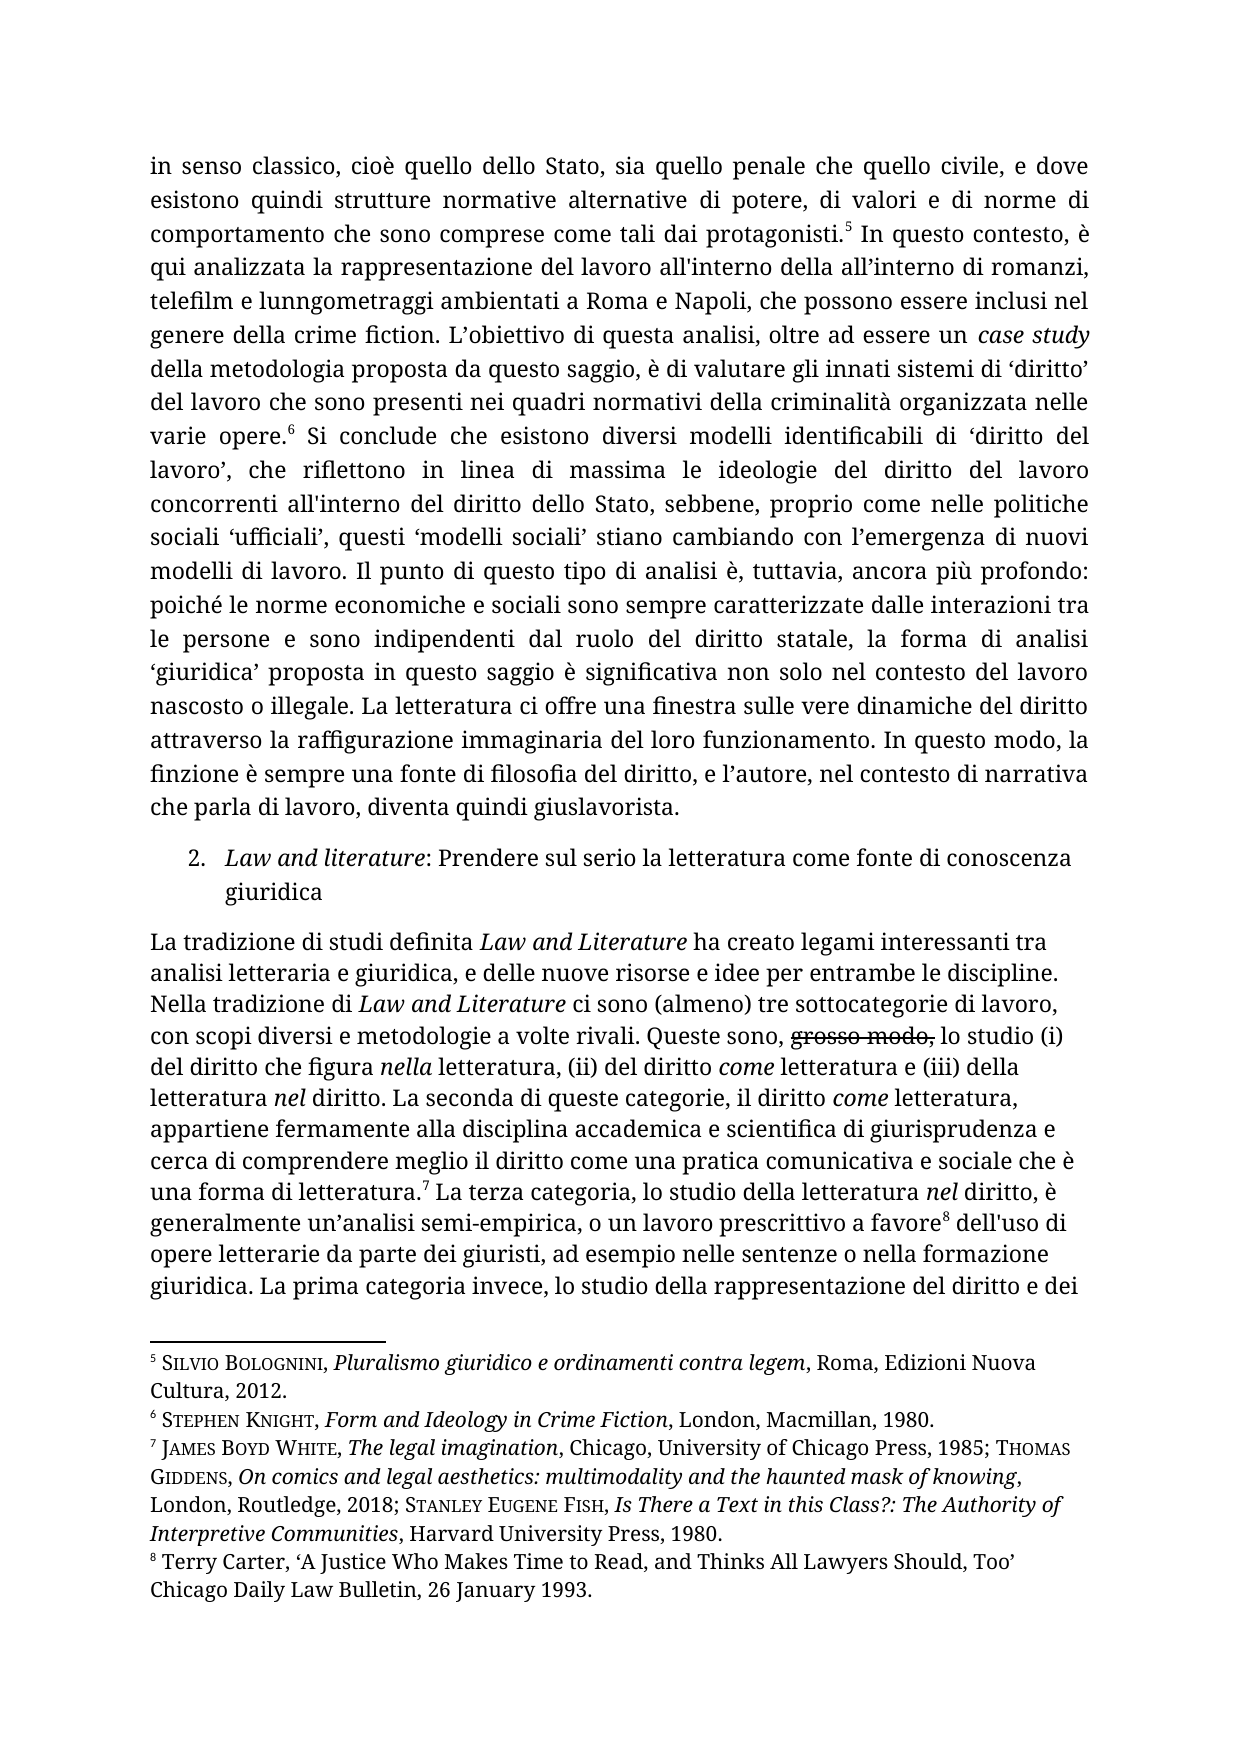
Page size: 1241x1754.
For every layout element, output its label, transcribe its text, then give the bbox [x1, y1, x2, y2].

list Law and literature: Prendere sul serio la letteratura come fonte di conoscenza giuridica [187, 842, 1090, 907]
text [150, 926, 1090, 1301]
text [150, 150, 1090, 822]
